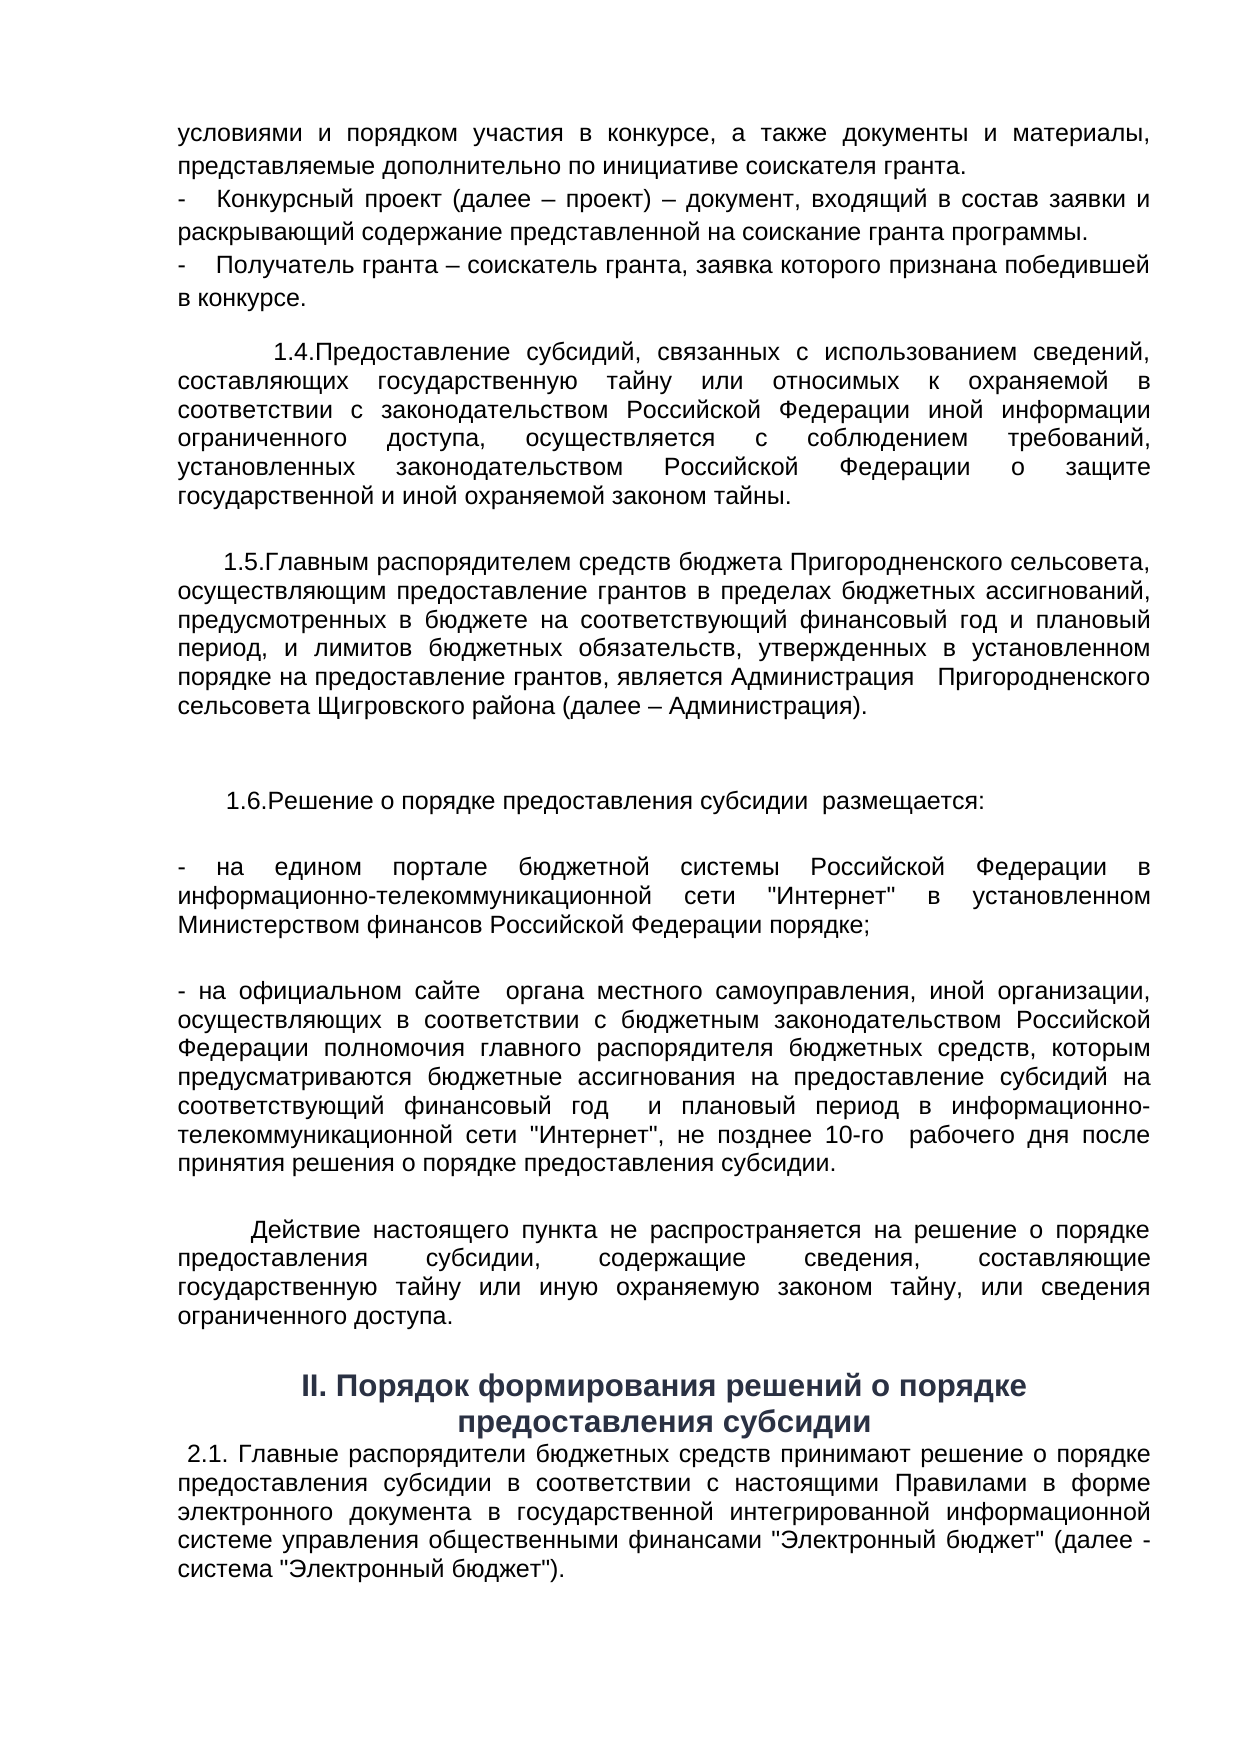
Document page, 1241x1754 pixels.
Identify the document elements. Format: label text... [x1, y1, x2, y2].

text 1.6.Решение о порядке предоставления субсидии размещается: [177, 786, 1152, 814]
text Действие настоящего пункта не распространяется на решение о порядке предоставления субсидии, содержащие сведения, составляющие государственную тайну или иную охраняемую законом тайну, или сведения ограниченного доступа. [177, 1214, 1152, 1329]
text II. Порядок формирования решений о порядке предоставления субсидии [177, 1367, 1152, 1439]
list - Конкурсный проект (далее – проект) – документ, входящий в состав заявки и раскрывающий содержание представленной на соискание гранта программы. [177, 184, 1152, 246]
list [177, 118, 1152, 180]
text 1.5.Главным распорядителем средств бюджета Пригородненского сельсовета, осуществляющим предоставление грантов в пределах бюджетных ассигнований, предусмотренных в бюджете на соответствующий финансовый год и плановый период, и лимитов бюджетных обязательств, утвержденных в установленном порядке на предоставление грантов, является Администрация Пригородненского сельсовета Щигровского района (далее – Администрация). [177, 547, 1152, 719]
text - на едином портале бюджетной системы Российской Федерации в информационно-телекоммуникационной сети "Интернет" в установленном Министерством финансов Российской Федерации порядке; [177, 852, 1152, 938]
list - Получатель гранта – соискатель гранта, заявка которого признана победившей в конкурсе. [177, 250, 1152, 312]
text 1.4.Предоставление субсидий, связанных с использованием сведений, составляющих государственную тайну или относимых к охраняемой в соответствии с законодательством Российской Федерации иной информации ограниченного доступа, осуществляется с соблюдением требований, установленных законодательством Российской Федерации о защите государственной и иной охраняемой законом тайны. [177, 337, 1152, 509]
text 2.1. Главные распорядители бюджетных средств принимают решение о порядке предоставления субсидии в соответствии с настоящими Правилами в форме электронного документа в государственной интегрированной информационной системе управления общественными финансами "Электронный бюджет" (далее - система "Электронный бюджет"). [177, 1439, 1152, 1583]
text - на официальном сайте органа местного самоуправления, иной организации, осуществляющих в соответствии с бюджетным законодательством Российской Федерации полномочия главного распорядителя бюджетных средств, которым предусматриваются бюджетные ассигнования на предоставление субсидий на соответствующий финансовый год и плановый период в информационно-телекоммуникационной сети "Интернет", не позднее 10-го рабочего дня после принятия решения о порядке предоставления субсидии. [177, 976, 1152, 1177]
